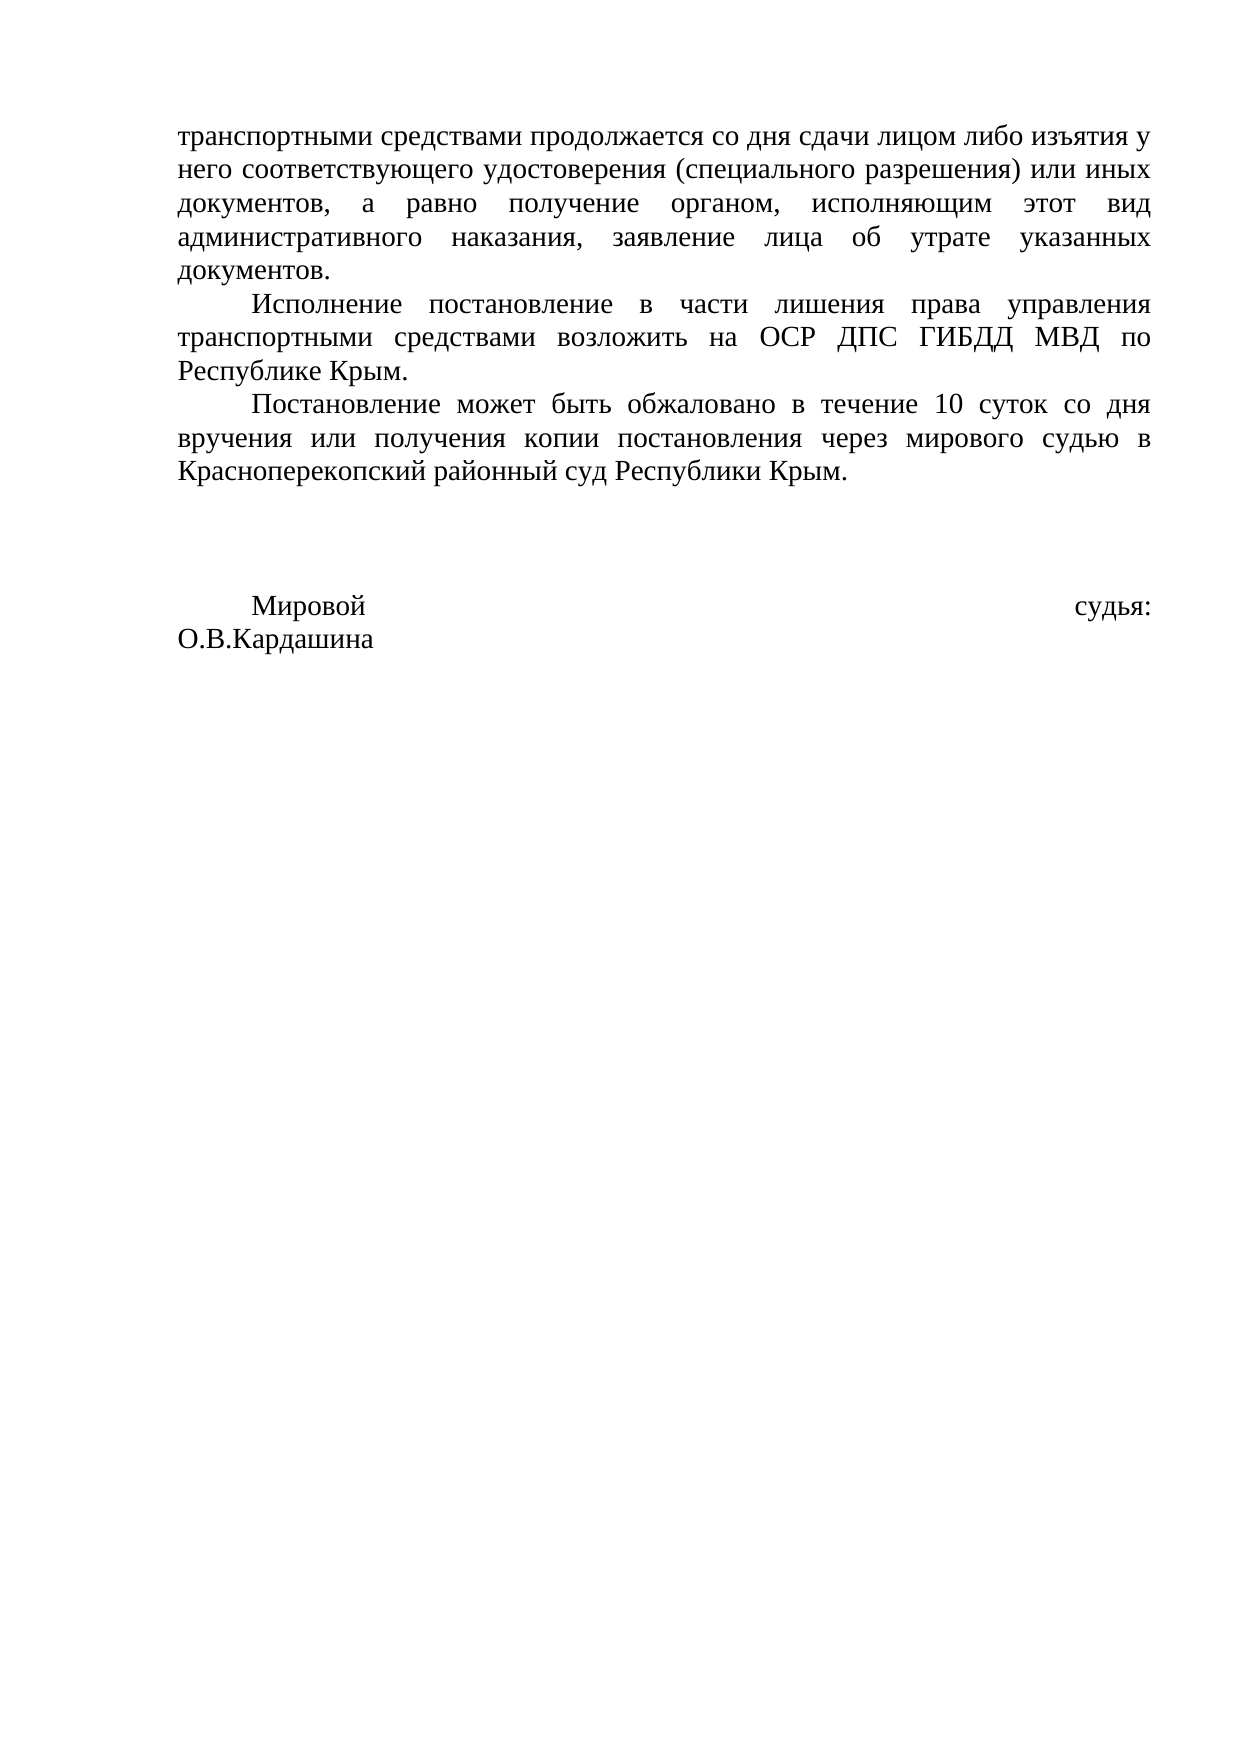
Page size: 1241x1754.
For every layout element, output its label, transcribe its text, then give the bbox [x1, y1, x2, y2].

text Постановление может быть обжаловано в течение 10 суток со дня вручения или получения копии постановления через мирового судью в Красноперекопский районный суд Республики Крым. [177, 386, 1152, 487]
text Мировой судья: О.В.Кардашина [177, 588, 1152, 655]
text Исполнение постановление в части лишения права управления транспортными средствами возложить на ОСР ДПС ГИБДД МВД по Республике Крым. [177, 286, 1152, 386]
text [177, 118, 1152, 286]
